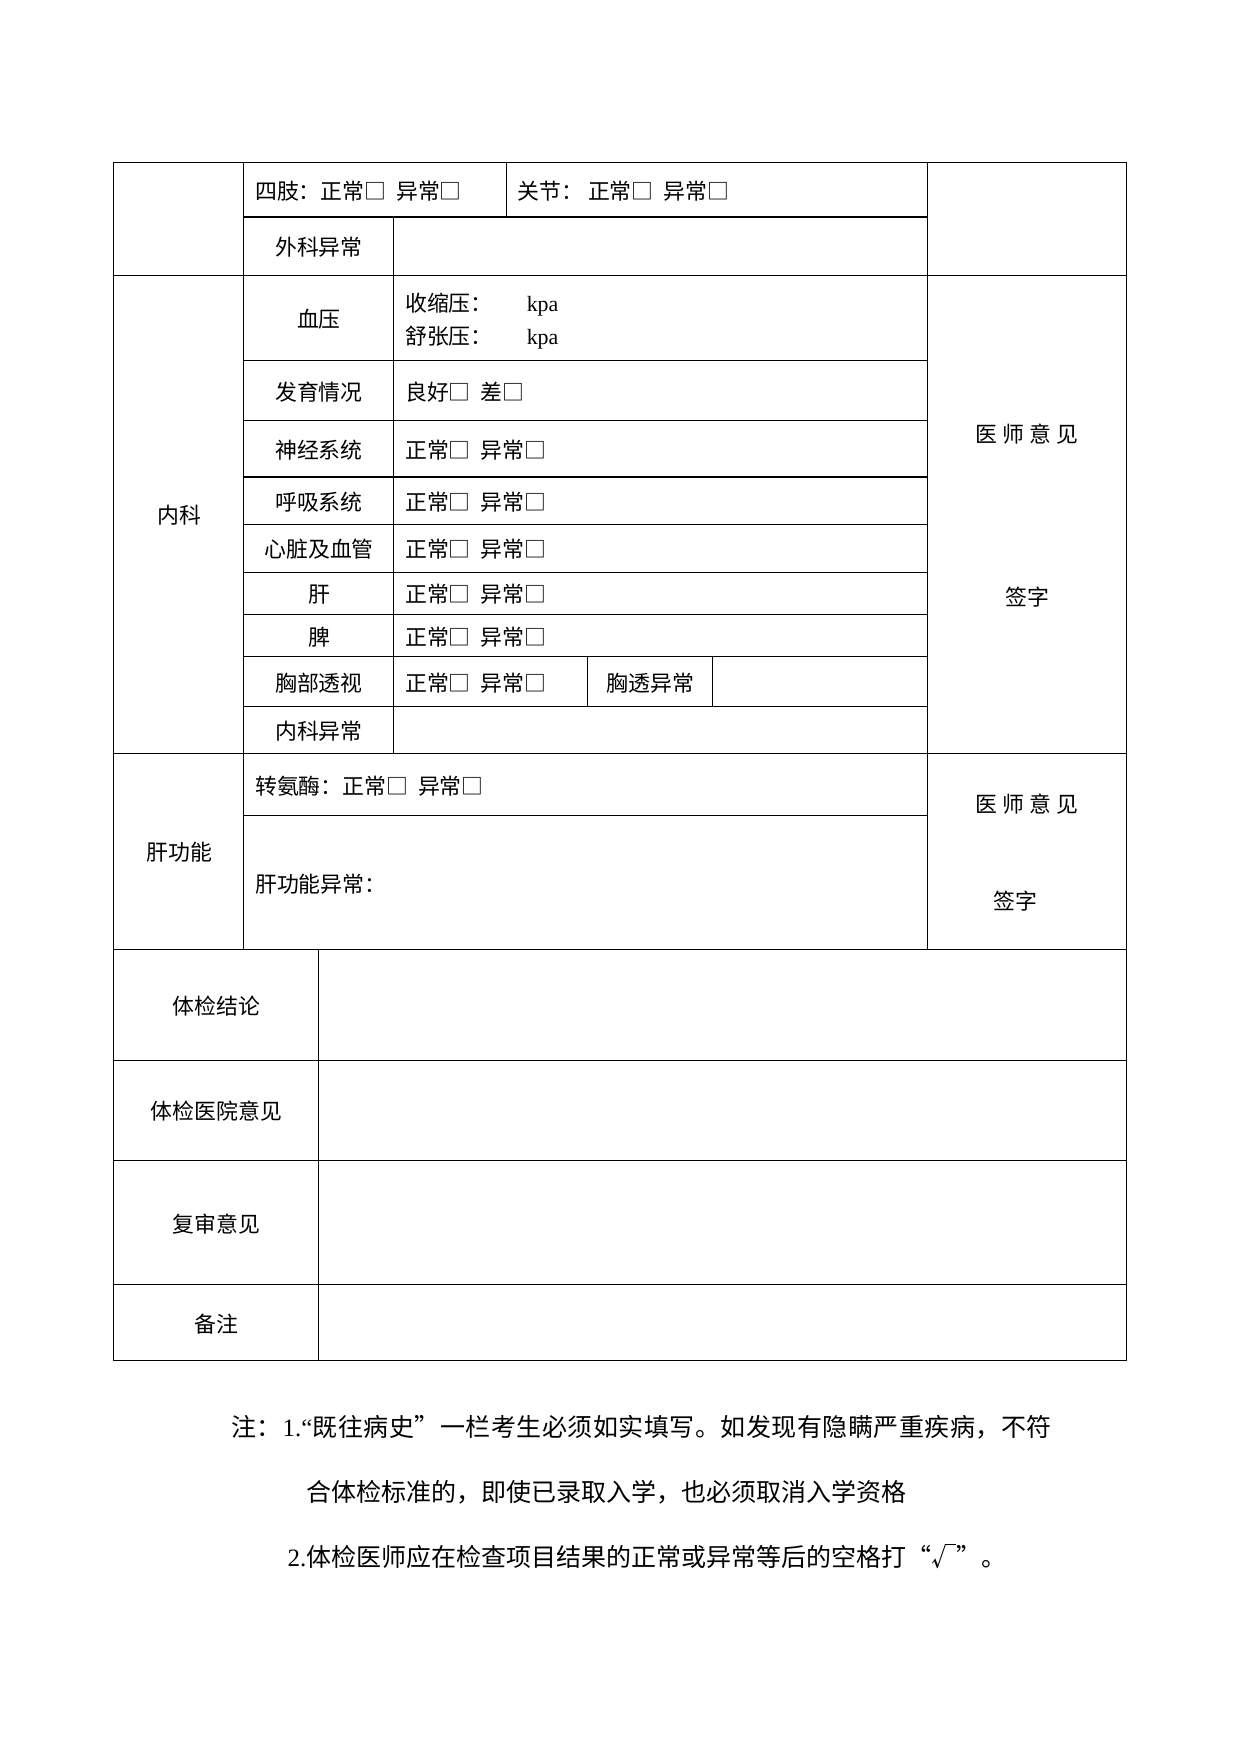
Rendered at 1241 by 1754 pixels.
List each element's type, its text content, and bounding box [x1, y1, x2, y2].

table_cell [319, 1285, 1126, 1360]
table_cell 胸透异常 [588, 657, 712, 706]
table_cell 收缩压： kpa 舒张压： kpa [394, 276, 927, 360]
table_cell 关节： 正常□ 异常□ [507, 163, 927, 216]
table_cell 心脏及血管 [244, 525, 393, 572]
table_cell 神经系统 [244, 421, 393, 476]
table_cell 内科 [114, 276, 243, 753]
table_cell 内科异常 [244, 707, 393, 753]
table_cell 体检结论 [114, 950, 318, 1059]
table_cell 胸部透视 [244, 657, 393, 706]
table_cell 正常□ 异常□ [394, 657, 587, 706]
text 注：1.“既往病史”一栏考生必须如实填写。如发现有隐瞒严重疾病，不符合体检标准的，即使已录取入学，也必须取消入学资格 [231, 1393, 1053, 1523]
table_cell 复审意见 [114, 1161, 318, 1284]
table_cell [394, 218, 927, 275]
table_cell [713, 657, 927, 706]
table_cell 正常□ 异常□ [394, 615, 927, 656]
table_cell 肝功能异常： [244, 816, 927, 949]
table_cell 正常□ 异常□ [394, 478, 927, 524]
table_cell 外科异常 [244, 218, 393, 275]
table_cell 正常□ 异常□ [394, 525, 927, 572]
table_cell 正常□ 异常□ [394, 573, 927, 614]
text 2.体检医师应在检查项目结果的正常或异常等后的空格打“√”。 [187, 1523, 1053, 1588]
table_cell [319, 1161, 1126, 1284]
table_cell [319, 950, 1126, 1059]
table_cell 肝 [244, 573, 393, 614]
table_cell 转氨酶：正常□ 异常□ [244, 754, 927, 815]
table_cell 血压 [244, 276, 393, 360]
table_cell 发育情况 [244, 361, 393, 419]
table_cell 肝功能 [114, 754, 243, 949]
table_cell 医 师 意 见 签字 [928, 276, 1126, 753]
table_cell 体检医院意见 [114, 1061, 318, 1160]
table_cell 呼吸系统 [244, 478, 393, 524]
table_cell 医 师 意 见 签字 [928, 754, 1126, 949]
table_cell 正常□ 异常□ [394, 421, 927, 476]
table_cell 备注 [114, 1285, 318, 1360]
table_cell 脾 [244, 615, 393, 656]
table_cell 良好□ 差□ [394, 361, 927, 419]
table_cell 四肢：正常□ 异常□ [244, 163, 506, 216]
table_cell [319, 1061, 1126, 1160]
table_cell [394, 707, 927, 753]
